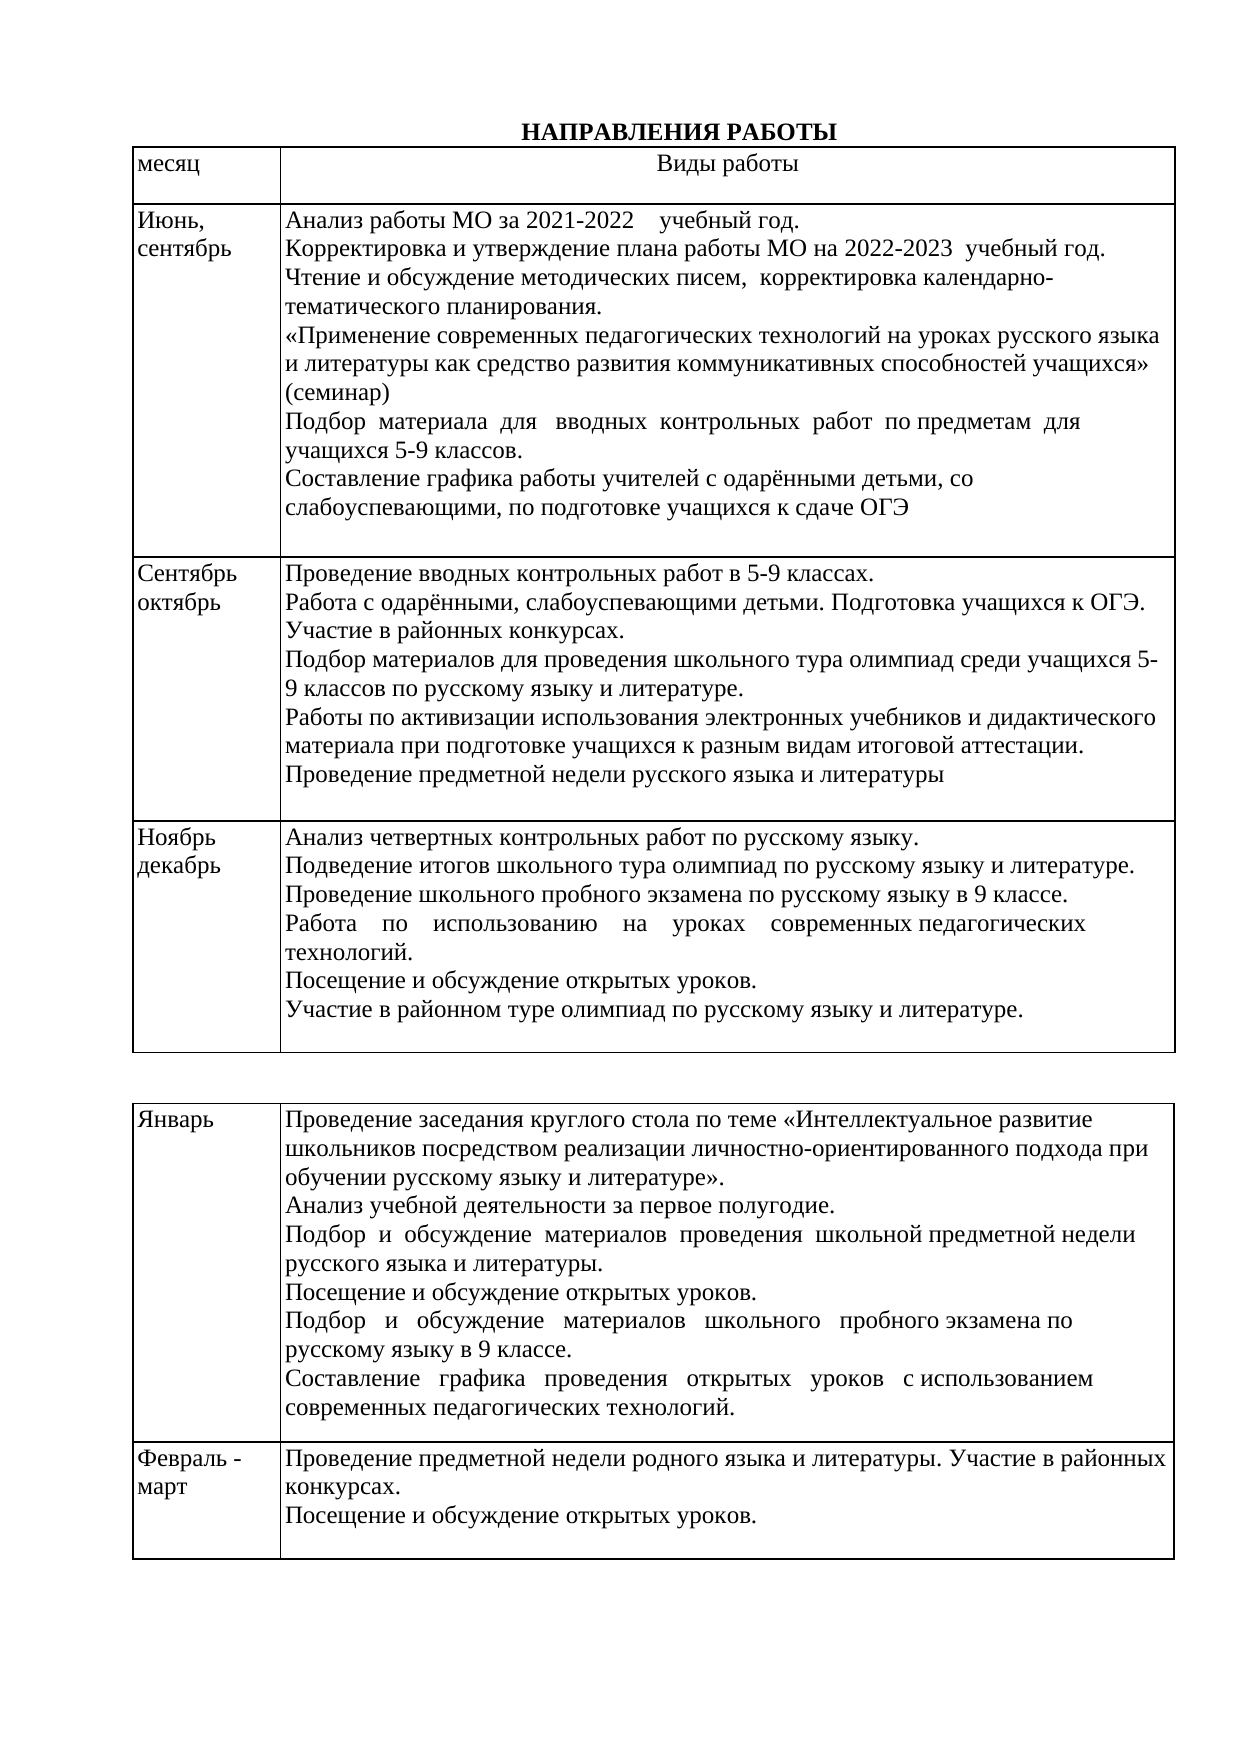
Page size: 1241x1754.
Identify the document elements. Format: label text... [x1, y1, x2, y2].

text НАПРАВЛЕНИЯ РАБОТЫ [177, 117, 1181, 146]
table_cell Сентябрь октябрь [134, 558, 280, 820]
table_header месяц [134, 148, 280, 203]
table_cell Июнь, сентябрь [134, 205, 280, 556]
table_cell Анализ работы МО за 2021-2022 учебный год. Корректировка и утверждение плана работы МО на 2022-2023 учебный год. Чтение и обсуждение методических писем, корректировка календарно-тематического планирования. «Применение современных педагогических технологий на уроках русского языка и литературы как средство развития коммуникативных способностей учащихся» (семинар) Подбор материала для вводных контрольных работ по предметам для учащихся 5-9 классов. Составление графика работы учителей с одарёнными детьми, со слабоуспевающими, по подготовке учащихся к сдаче ОГЭ [281, 205, 1174, 556]
table_cell Проведение предметной недели родного языка и литературы. Участие в районных конкурсах. Посещение и обсуждение открытых уроков. [281, 1443, 1173, 1558]
table_cell Анализ четвертных контрольных работ по русскому языку. Подведение итогов школьного тура олимпиад по русскому языку и литературе. Проведение школьного пробного экзамена по русскому языку в 9 классе. Работа по использованию на уроках современных педагогических технологий. Посещение и обсуждение открытых уроков. Участие в районном туре олимпиад по русскому языку и литературе. [281, 822, 1174, 1052]
table_cell Февраль - март [134, 1443, 280, 1558]
table_header Январь [134, 1104, 280, 1441]
table_header Виды работы [281, 148, 1174, 203]
table_cell Ноябрь декабрь [134, 822, 280, 1052]
table_cell Проведение вводных контрольных работ в 5-9 классах. Работа с одарёнными, слабоуспевающими детьми. Подготовка учащихся к ОГЭ. Участие в районных конкурсах. Подбор материалов для проведения школьного тура олимпиад среди учащихся 5- 9 классов по русскому языку и литературе. Работы по активизации использования электронных учебников и дидактического материала при подготовке учащихся к разным видам итоговой аттестации. Проведение предметной недели русского языка и литературы [281, 558, 1174, 820]
table_header Проведение заседания круглого стола по теме «Интеллектуальное развитие школьников посредством реализации личностно-ориентированного подхода при обучении русскому языку и литературе». Анализ учебной деятельности за первое полугодие. Подбор и обсуждение материалов проведения школьной предметной недели русского языка и литературы. Посещение и обсуждение открытых уроков. Подбор и обсуждение материалов школьного пробного экзамена по русскому языку в 9 классе. Составление графика проведения открытых уроков с использованием современных педагогических технологий. [281, 1104, 1173, 1441]
